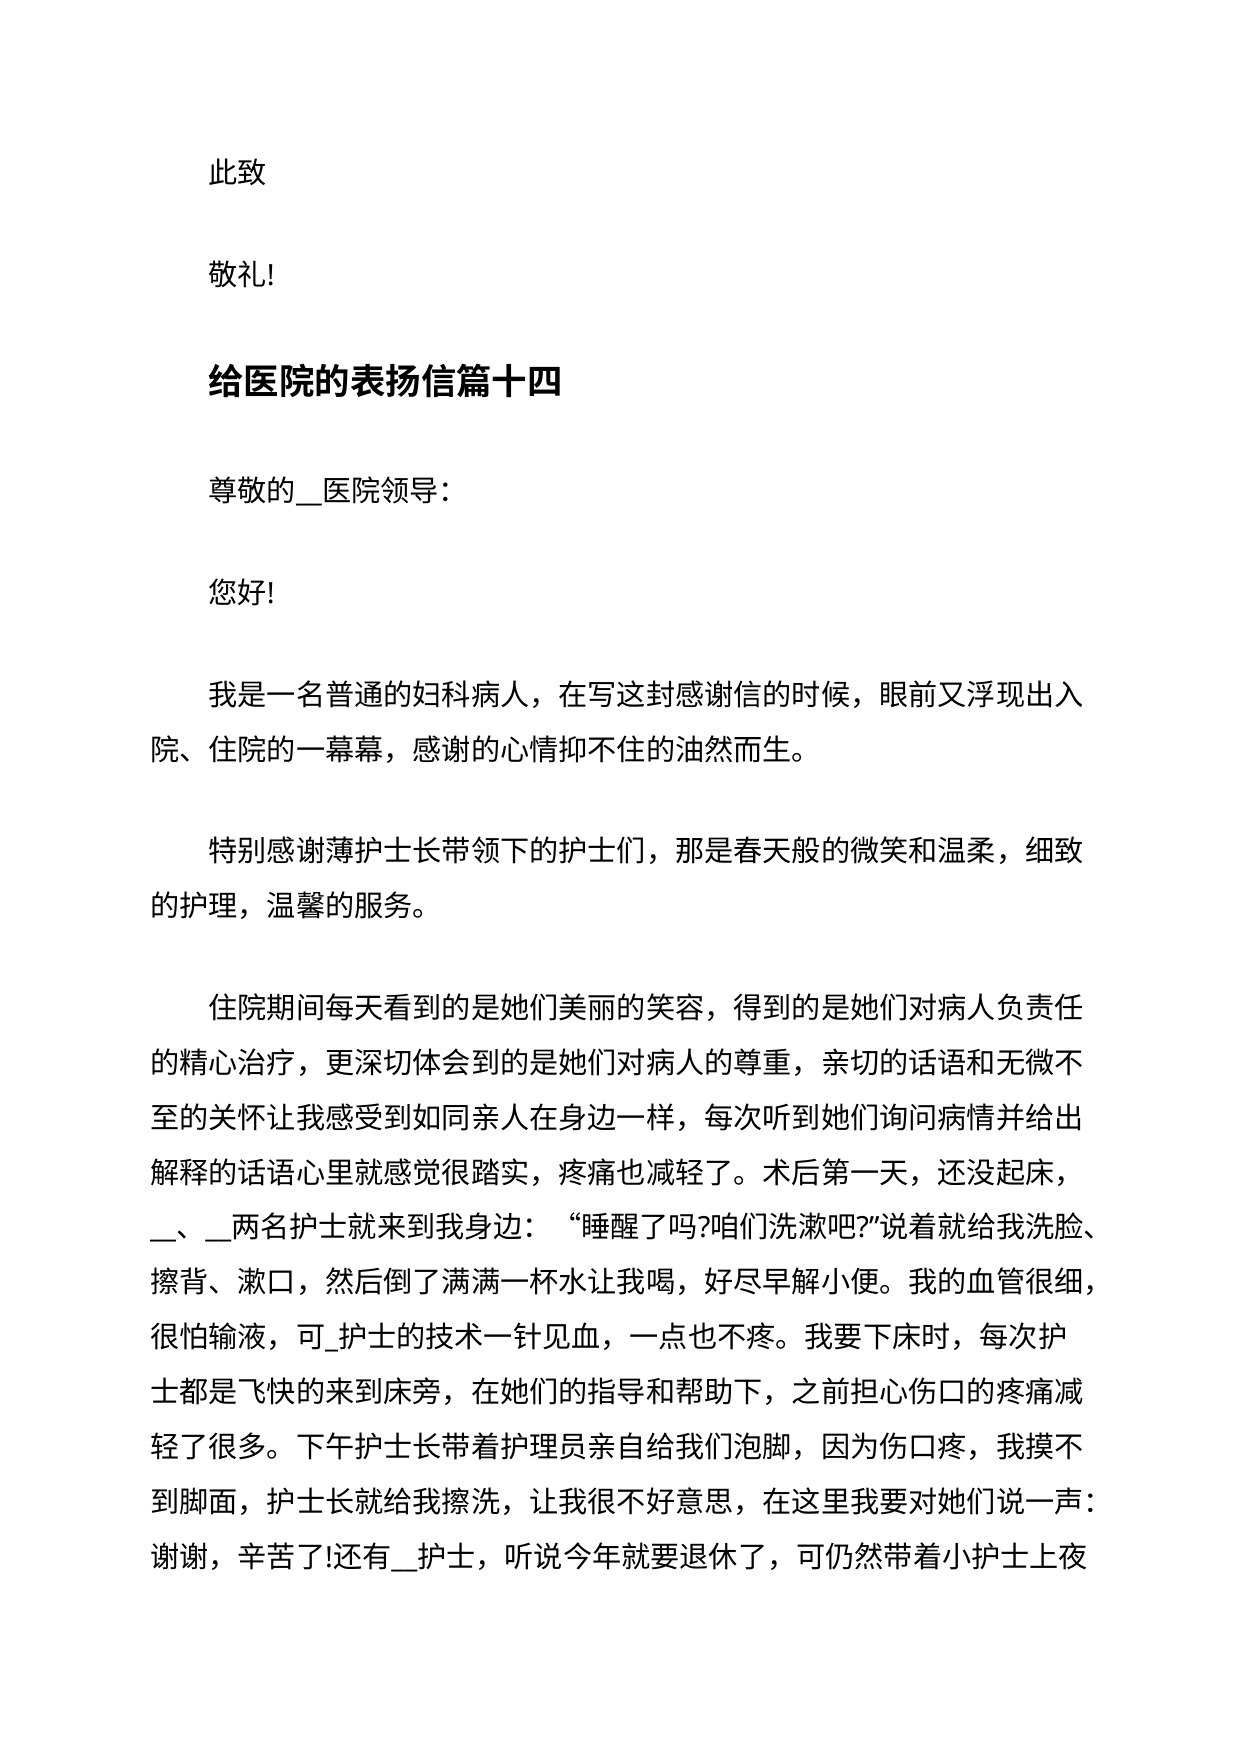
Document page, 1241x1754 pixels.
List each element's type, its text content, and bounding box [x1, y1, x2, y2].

text 尊敬的__医院领导： [150, 467, 1090, 509]
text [150, 984, 1090, 1576]
text 我是一名普通的妇科病人，在写这封感谢信的时候，眼前又浮现出入院、住院的一幕幕，感谢的心情抑不住的油然而生。 [150, 671, 1090, 768]
text 此致 [150, 150, 1090, 192]
text 给医院的表扬信篇十四 [150, 354, 1090, 405]
text 您好! [150, 569, 1090, 612]
text 特别感谢薄护士长带领下的护士们，那是春天般的微笑和温柔，细致的护理，温馨的服务。 [150, 828, 1090, 925]
text 敬礼! [150, 252, 1090, 294]
